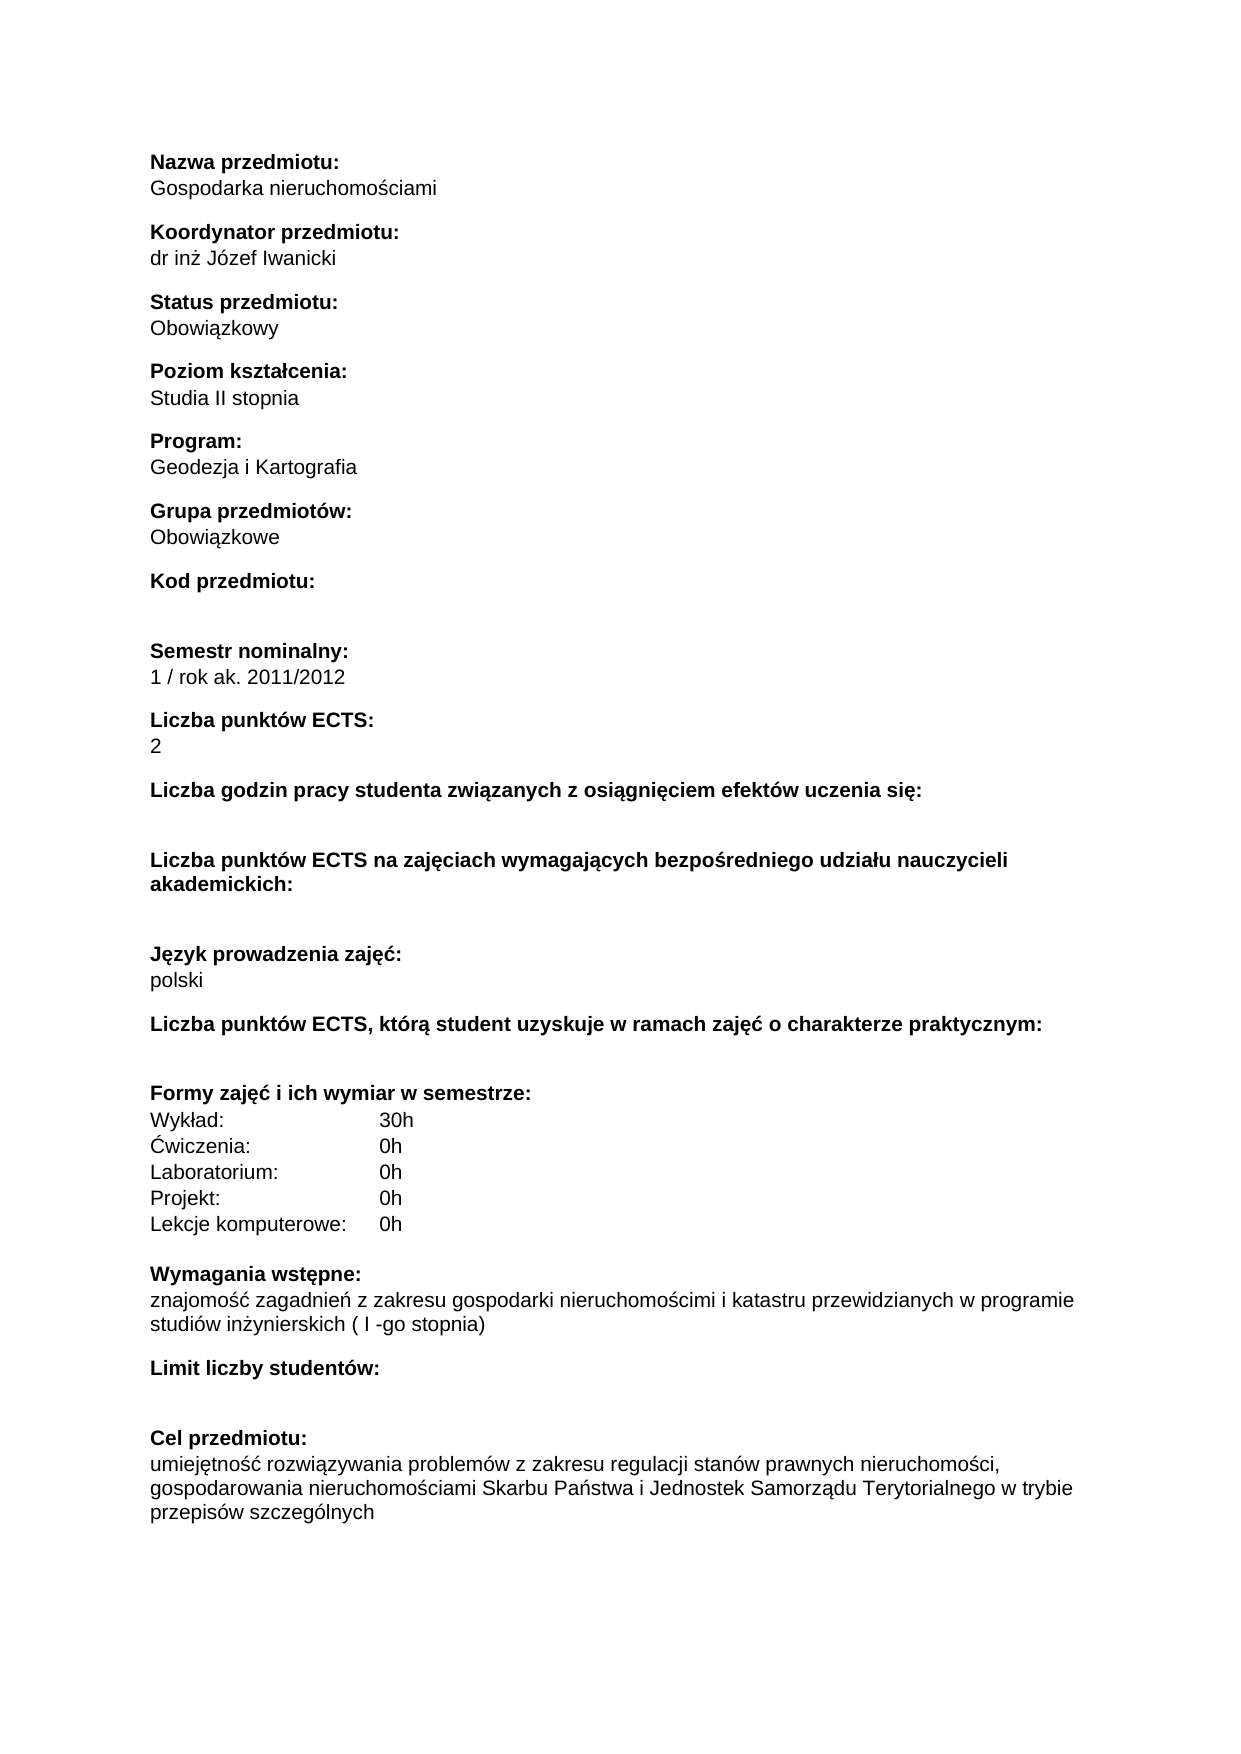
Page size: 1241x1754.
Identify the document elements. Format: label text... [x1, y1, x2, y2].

text 1 / rok ak. 2011/2012 [150, 664, 1090, 688]
text 2 [150, 734, 1090, 758]
table_cell Lekcje komputerowe: [140, 1212, 367, 1236]
text Geodezja i Kartografia [150, 455, 1090, 479]
text Kod przedmiotu: [150, 569, 1090, 593]
text Język prowadzenia zajęć: [150, 942, 1090, 966]
text Grupa przedmiotów: [150, 499, 1090, 523]
table_header Wykład: [140, 1108, 367, 1132]
table_cell 0h [369, 1158, 597, 1184]
text Formy zajęć i ich wymiar w semestrze: [150, 1081, 1090, 1105]
text Nazwa przedmiotu: [150, 150, 1090, 174]
text Koordynator przedmiotu: [150, 220, 1090, 244]
text Status przedmiotu: [150, 289, 1090, 313]
text polski [150, 968, 1090, 992]
text Wymagania wstępne: [150, 1262, 1090, 1286]
text Semestr nominalny: [150, 638, 1090, 662]
text Studia II stopnia [150, 385, 1090, 409]
text Liczba punktów ECTS, którą student uzyskuje w ramach zajęć o charakterze praktycznym: [150, 1011, 1090, 1035]
text Program: [150, 429, 1090, 453]
text Liczba godzin pracy studenta związanych z osiągnięciem efektów uczenia się: [150, 778, 1090, 802]
table_cell 0h [369, 1210, 597, 1236]
text dr inż Józef Iwanicki [150, 246, 1090, 270]
text Cel przedmiotu: [150, 1426, 1090, 1449]
text umiejętność rozwiązywania problemów z zakresu regulacji stanów prawnych nieruchomości, gospodarowania nieruchomościami Skarbu Państwa i Jednostek Samorządu Terytorialnego w trybie przepisów szczególnych [150, 1452, 1090, 1523]
text Limit liczby studentów: [150, 1356, 1090, 1380]
text Obowiązkowy [150, 316, 1090, 339]
text Poziom kształcenia: [150, 359, 1090, 383]
table_cell Laboratorium: [140, 1160, 367, 1184]
text Gospodarka nieruchomościami [150, 176, 1090, 200]
table_cell 0h [369, 1132, 597, 1158]
text znajomość zagadnień z zakresu gospodarki nieruchomościmi i katastru przewidzianych w programie studiów inżynierskich ( I -go stopnia) [150, 1288, 1090, 1336]
text Liczba punktów ECTS na zajęciach wymagających bezpośredniego udziału nauczycieli akademickich: [150, 848, 1090, 896]
text Liczba punktów ECTS: [150, 708, 1090, 732]
table_header 30h [369, 1108, 597, 1132]
text Obowiązkowe [150, 525, 1090, 549]
table_cell Projekt: [140, 1186, 367, 1210]
table_cell Ćwiczenia: [140, 1134, 367, 1158]
table_cell 0h [369, 1184, 597, 1210]
